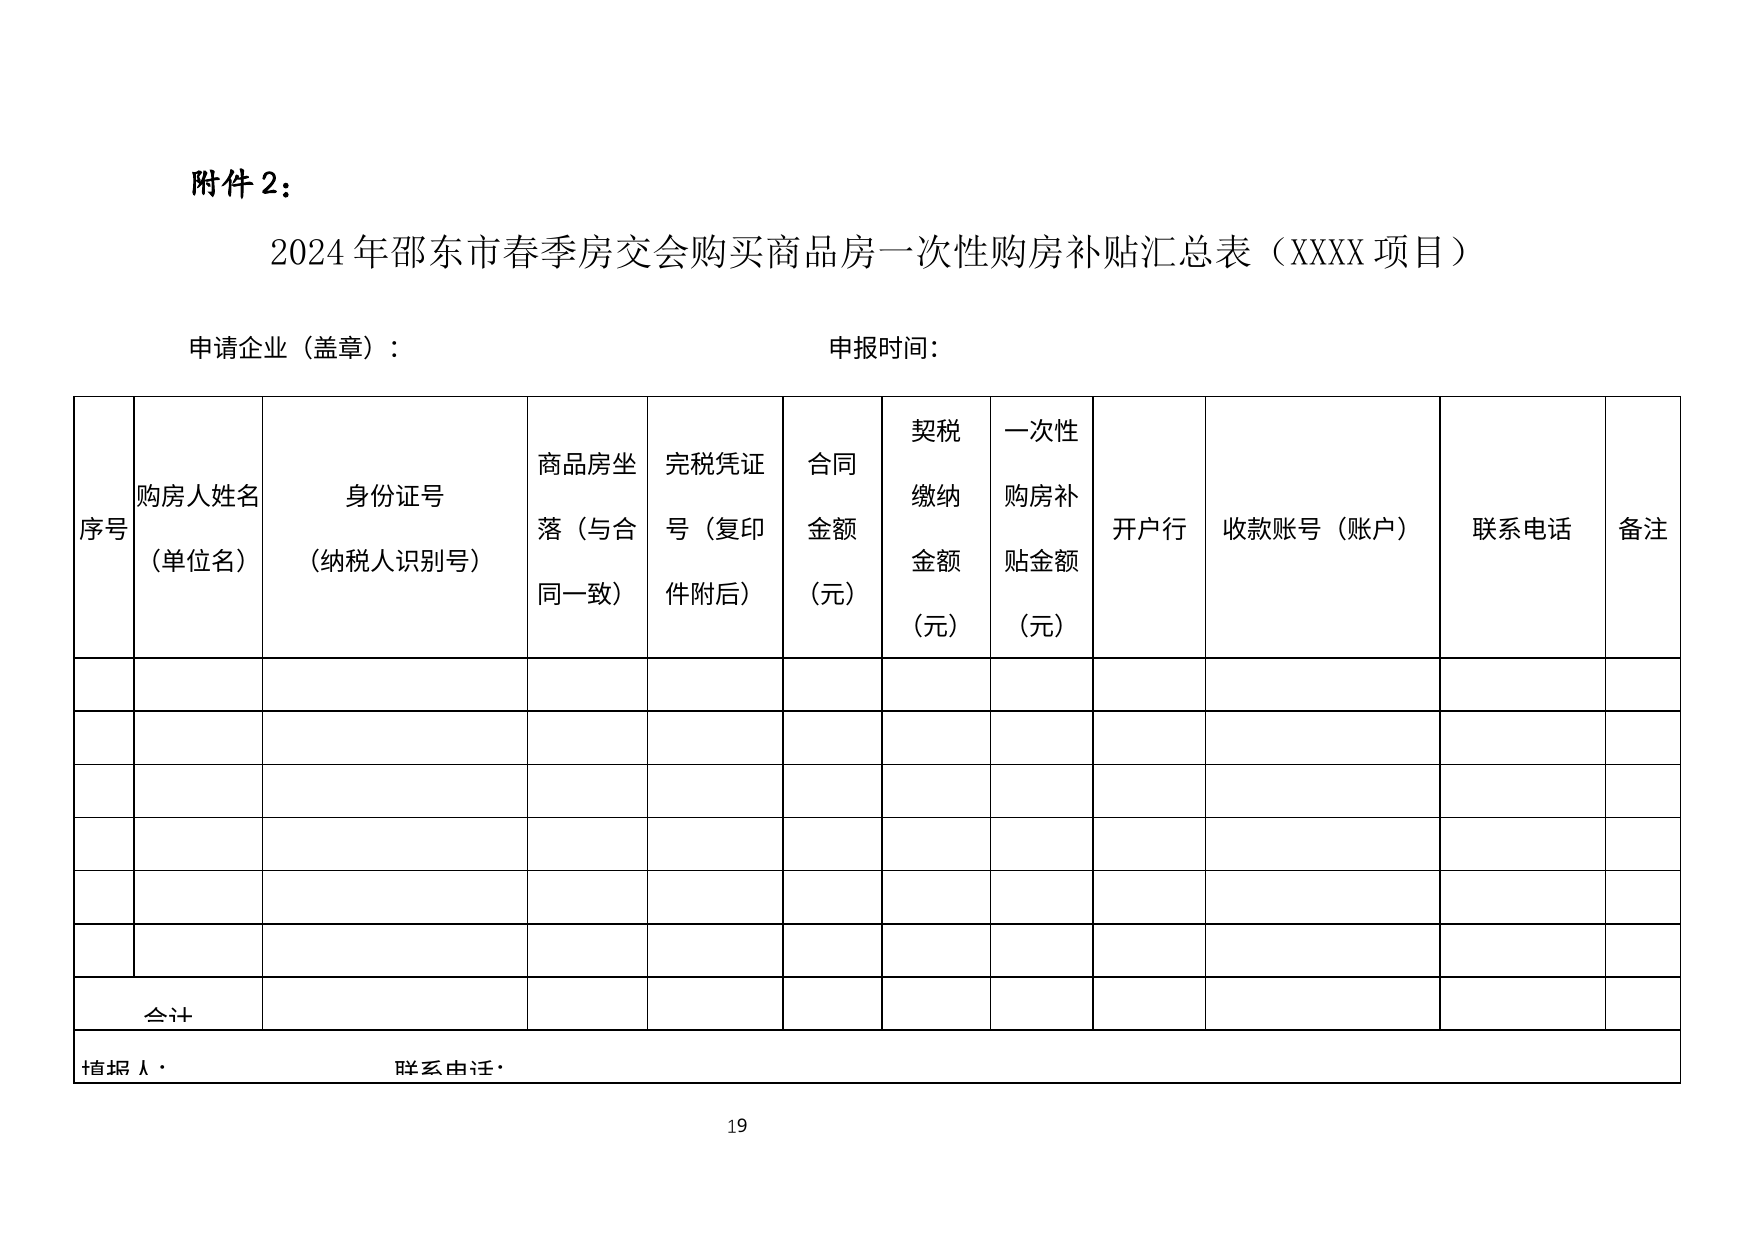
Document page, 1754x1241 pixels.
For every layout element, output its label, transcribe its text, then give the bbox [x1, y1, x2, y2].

table_cell [1206, 978, 1439, 1029]
table_cell [648, 712, 782, 763]
table_cell [263, 712, 527, 763]
table_cell [263, 871, 527, 923]
table_header 合同 金额 （元） [784, 397, 881, 657]
table_cell [528, 871, 647, 923]
table_cell [648, 871, 782, 923]
table_cell [784, 978, 881, 1029]
table_cell [75, 871, 133, 923]
table_cell [263, 659, 527, 710]
table_cell 合计 [75, 978, 262, 1029]
table_cell [648, 818, 782, 870]
table_cell [991, 871, 1092, 923]
table_cell [135, 765, 262, 817]
table_header 序号 [75, 397, 133, 657]
table_cell [528, 925, 647, 976]
table_cell [784, 818, 881, 870]
table_cell [648, 765, 782, 817]
table_cell [75, 818, 133, 870]
text 附件2： [188, 152, 1566, 217]
table_cell [991, 659, 1092, 710]
table_cell [991, 765, 1092, 817]
table_header 开户行 [1094, 397, 1205, 657]
table_cell [883, 818, 990, 870]
table_cell [1606, 712, 1680, 763]
table_cell [991, 925, 1092, 976]
table_cell [1606, 978, 1680, 1029]
table_cell [1441, 712, 1605, 763]
table_cell [648, 978, 782, 1029]
table_header 契税 缴纳 金额 （元） [883, 397, 990, 657]
table_cell [1441, 871, 1605, 923]
table_header 身份证号 （纳税人识别号） [263, 397, 527, 657]
table_cell [883, 871, 990, 923]
table_cell [784, 712, 881, 763]
table_cell [1094, 818, 1205, 870]
table_cell [1606, 871, 1680, 923]
table_cell [135, 871, 262, 923]
table_header 联系电话 [1441, 397, 1605, 657]
table_cell [528, 712, 647, 763]
table_cell [883, 925, 990, 976]
table_cell [75, 765, 133, 817]
table_cell [991, 712, 1092, 763]
table_cell [784, 925, 881, 976]
table_cell [1206, 659, 1439, 710]
table_cell [263, 978, 527, 1029]
table_cell [1206, 818, 1439, 870]
text 申请企业（盖章）： 申报时间： [188, 314, 1566, 379]
table_cell [648, 925, 782, 976]
table_cell [135, 925, 262, 976]
table_cell [1206, 765, 1439, 817]
table_cell [135, 659, 262, 710]
table_cell [528, 765, 647, 817]
table_cell [1441, 978, 1605, 1029]
table_cell [883, 765, 990, 817]
table_cell [1094, 925, 1205, 976]
table_cell [528, 978, 647, 1029]
table_cell [263, 818, 527, 870]
table_cell [991, 978, 1092, 1029]
table_cell [1094, 765, 1205, 817]
table_cell [1206, 925, 1439, 976]
table_cell [648, 659, 782, 710]
table_cell [1441, 659, 1605, 710]
table_cell [1606, 765, 1680, 817]
table_cell [1441, 925, 1605, 976]
table_cell [263, 765, 527, 817]
text 2024年邵东市春季房交会购买商品房一次性购房补贴汇总表（XXXX项目） [188, 217, 1566, 282]
table_cell [1206, 712, 1439, 763]
table_cell [75, 712, 133, 763]
table_header 备注 [1606, 397, 1680, 657]
table_cell [75, 659, 133, 710]
table_cell [1606, 659, 1680, 710]
table_header 收款账号（账户） [1206, 397, 1439, 657]
table_cell [883, 659, 990, 710]
table_header 一次性 购房补 贴金额（元） [991, 397, 1092, 657]
table_cell [784, 659, 881, 710]
table_cell [1606, 818, 1680, 870]
table_cell [1094, 871, 1205, 923]
table_cell [991, 818, 1092, 870]
table_cell [528, 659, 647, 710]
table_cell [135, 712, 262, 763]
table_cell [1094, 659, 1205, 710]
table_cell [1094, 712, 1205, 763]
table_cell [75, 925, 133, 976]
table_cell [883, 712, 990, 763]
table_cell 填报人： 联系电话： [75, 1031, 1680, 1082]
table_cell [1094, 978, 1205, 1029]
table_cell [784, 765, 881, 817]
table_cell [1206, 871, 1439, 923]
table_cell [883, 978, 990, 1029]
table_cell [1441, 765, 1605, 817]
table_cell [135, 818, 262, 870]
table_cell [784, 871, 881, 923]
table_header 商品房坐落（与合 同一致） [528, 397, 647, 657]
table_header 完税凭证 号（复印 件附后） [648, 397, 782, 657]
table_cell [263, 925, 527, 976]
table_cell [528, 818, 647, 870]
table_header 购房人姓名 （单位名） [135, 397, 262, 657]
table_cell [1606, 925, 1680, 976]
table_cell [1441, 818, 1605, 870]
